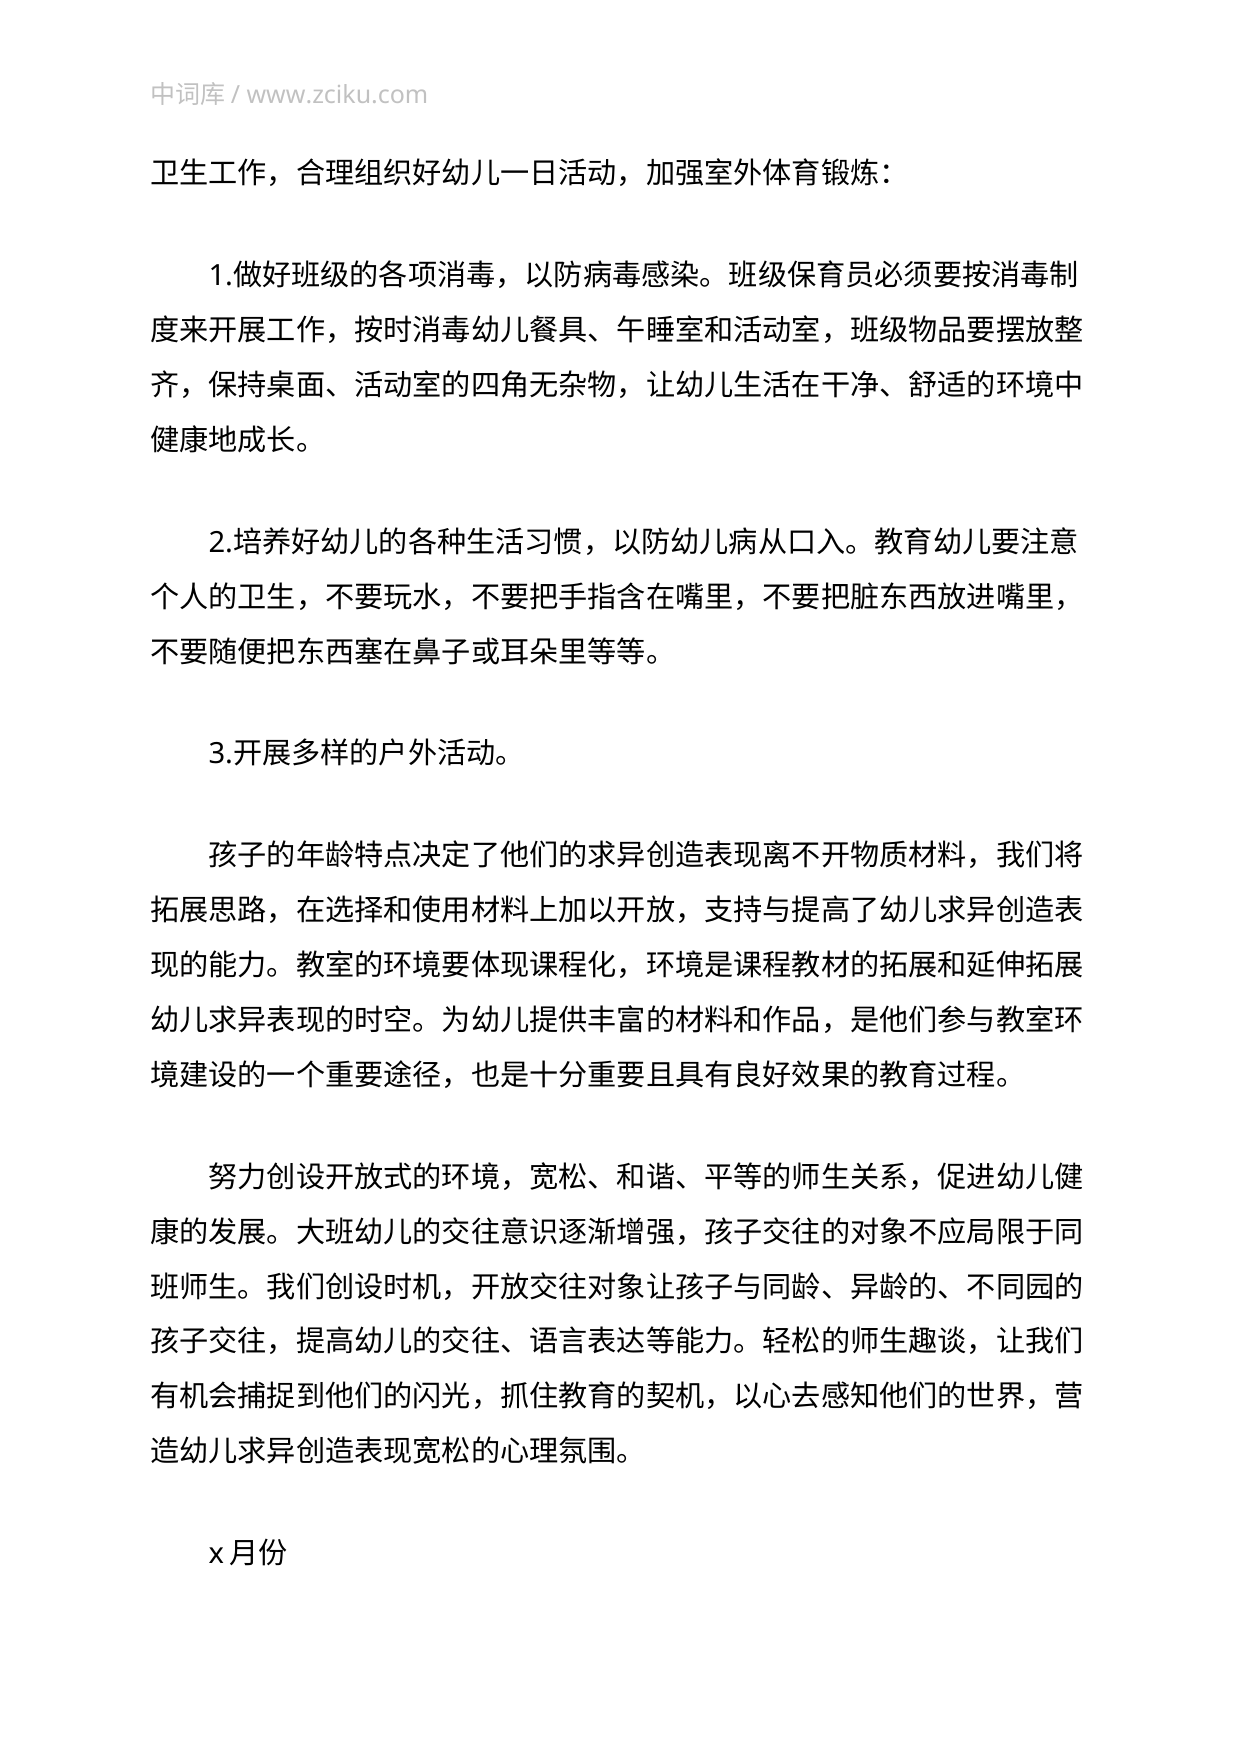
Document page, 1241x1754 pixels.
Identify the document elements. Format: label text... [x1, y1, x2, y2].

text 2.培养好幼儿的各种生活习惯，以防幼儿病从口入。教育幼儿要注意个人的卫生，不要玩水，不要把手指含在嘴里，不要把脏东西放进嘴里，不要随便把东西塞在鼻子或耳朵里等等。 [150, 518, 1090, 671]
text x月份 [150, 1529, 1090, 1572]
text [150, 150, 1090, 192]
text 3.开展多样的户外活动。 [150, 730, 1090, 772]
text 孩子的年龄特点决定了他们的求异创造表现离不开物质材料，我们将拓展思路，在选择和使用材料上加以开放，支持与提高了幼儿求异创造表现的能力。教室的环境要体现课程化，环境是课程教材的拓展和延伸拓展幼儿求异表现的时空。为幼儿提供丰富的材料和作品，是他们参与教室环境建设的一个重要途径，也是十分重要且具有良好效果的教育过程。 [150, 832, 1090, 1094]
text 1.做好班级的各项消毒，以防病毒感染。班级保育员必须要按消毒制度来开展工作，按时消毒幼儿餐具、午睡室和活动室，班级物品要摆放整齐，保持桌面、活动室的四角无杂物，让幼儿生活在干净、舒适的环境中健康地成长。 [150, 252, 1090, 459]
text 努力创设开放式的环境，宽松、和谐、平等的师生关系，促进幼儿健康的发展。大班幼儿的交往意识逐渐增强，孩子交往的对象不应局限于同班师生。我们创设时机，开放交往对象让孩子与同龄、异龄的、不同园的孩子交往，提高幼儿的交往、语言表达等能力。轻松的师生趣谈，让我们有机会捕捉到他们的闪光，抓住教育的契机，以心去感知他们的世界，营造幼儿求异创造表现宽松的心理氛围。 [150, 1153, 1090, 1470]
